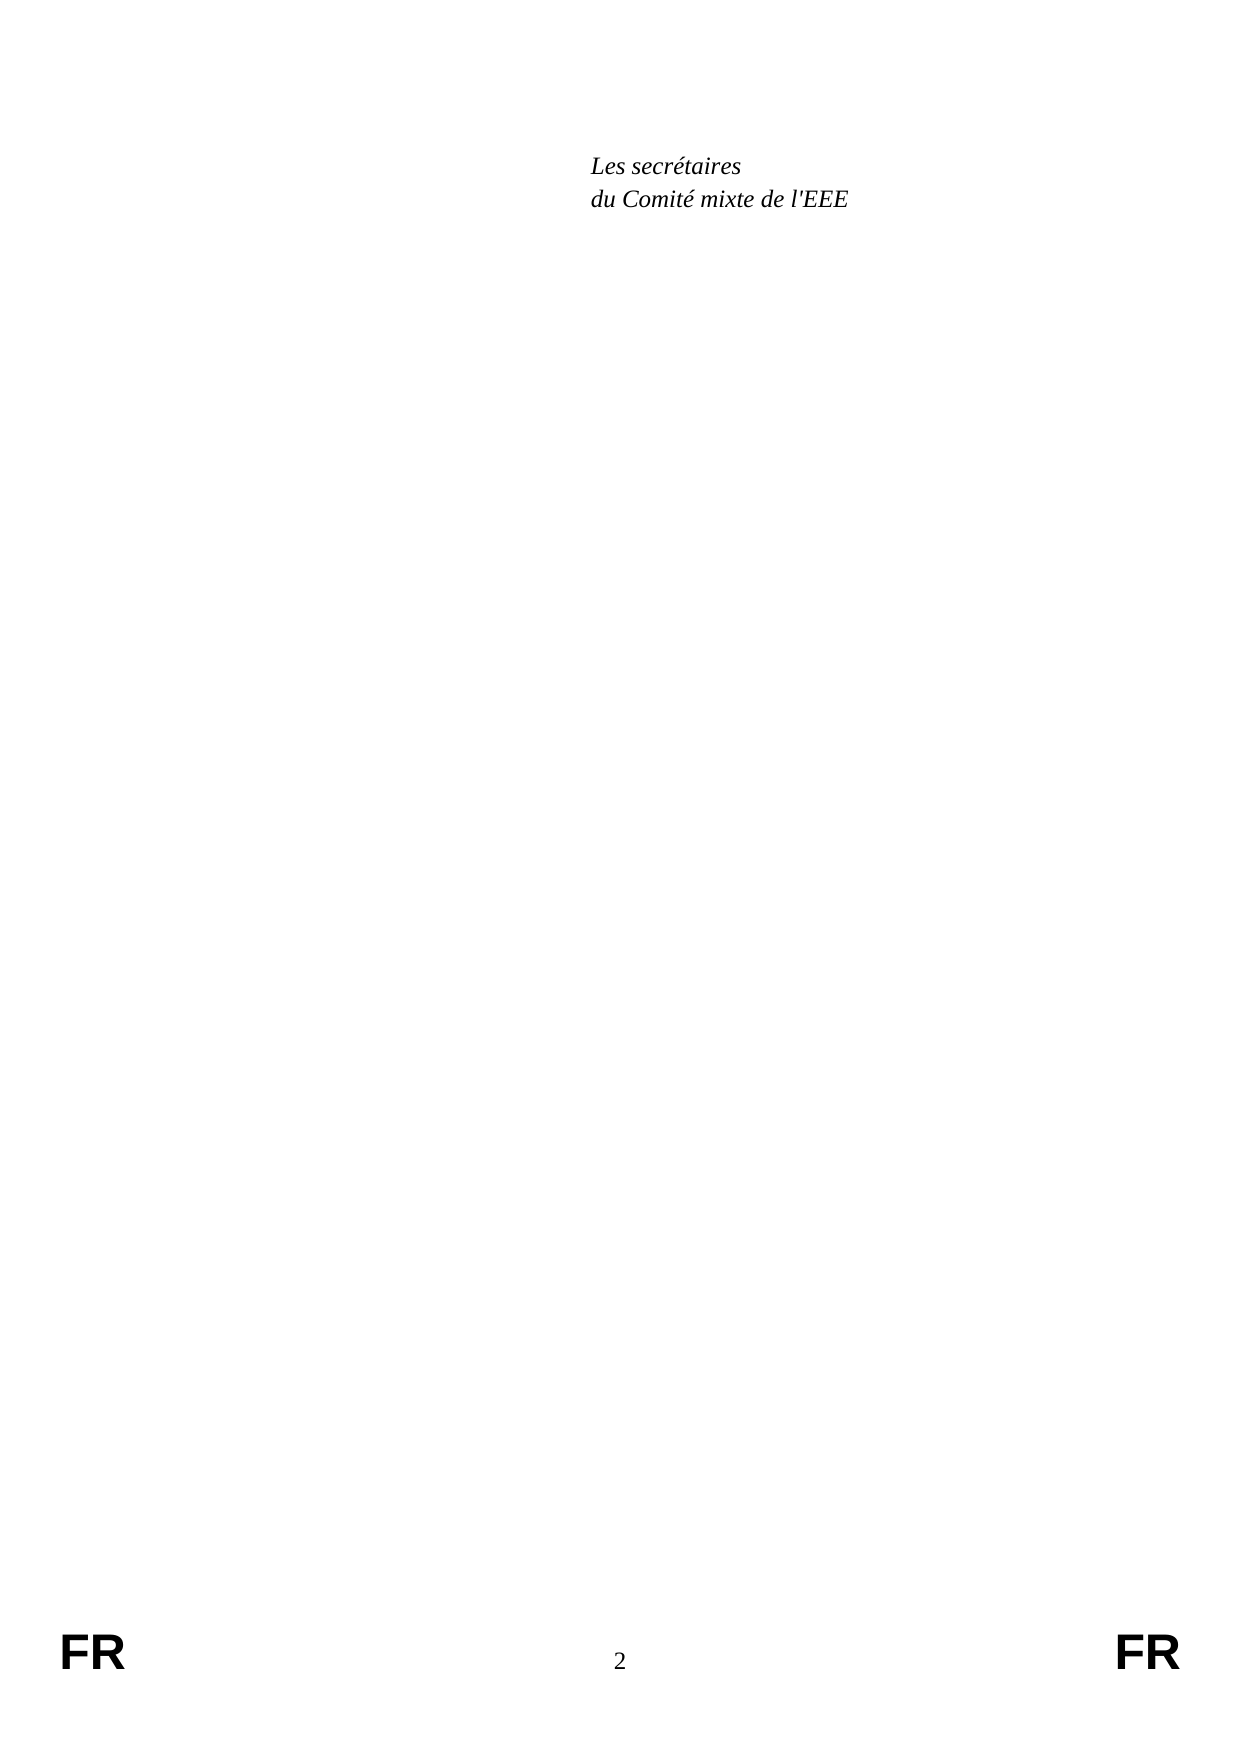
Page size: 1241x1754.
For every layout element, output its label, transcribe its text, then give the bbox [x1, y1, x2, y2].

list Les secrétaires [148, 151, 1093, 180]
list du Comité mixte de l'EEE [148, 184, 1093, 213]
